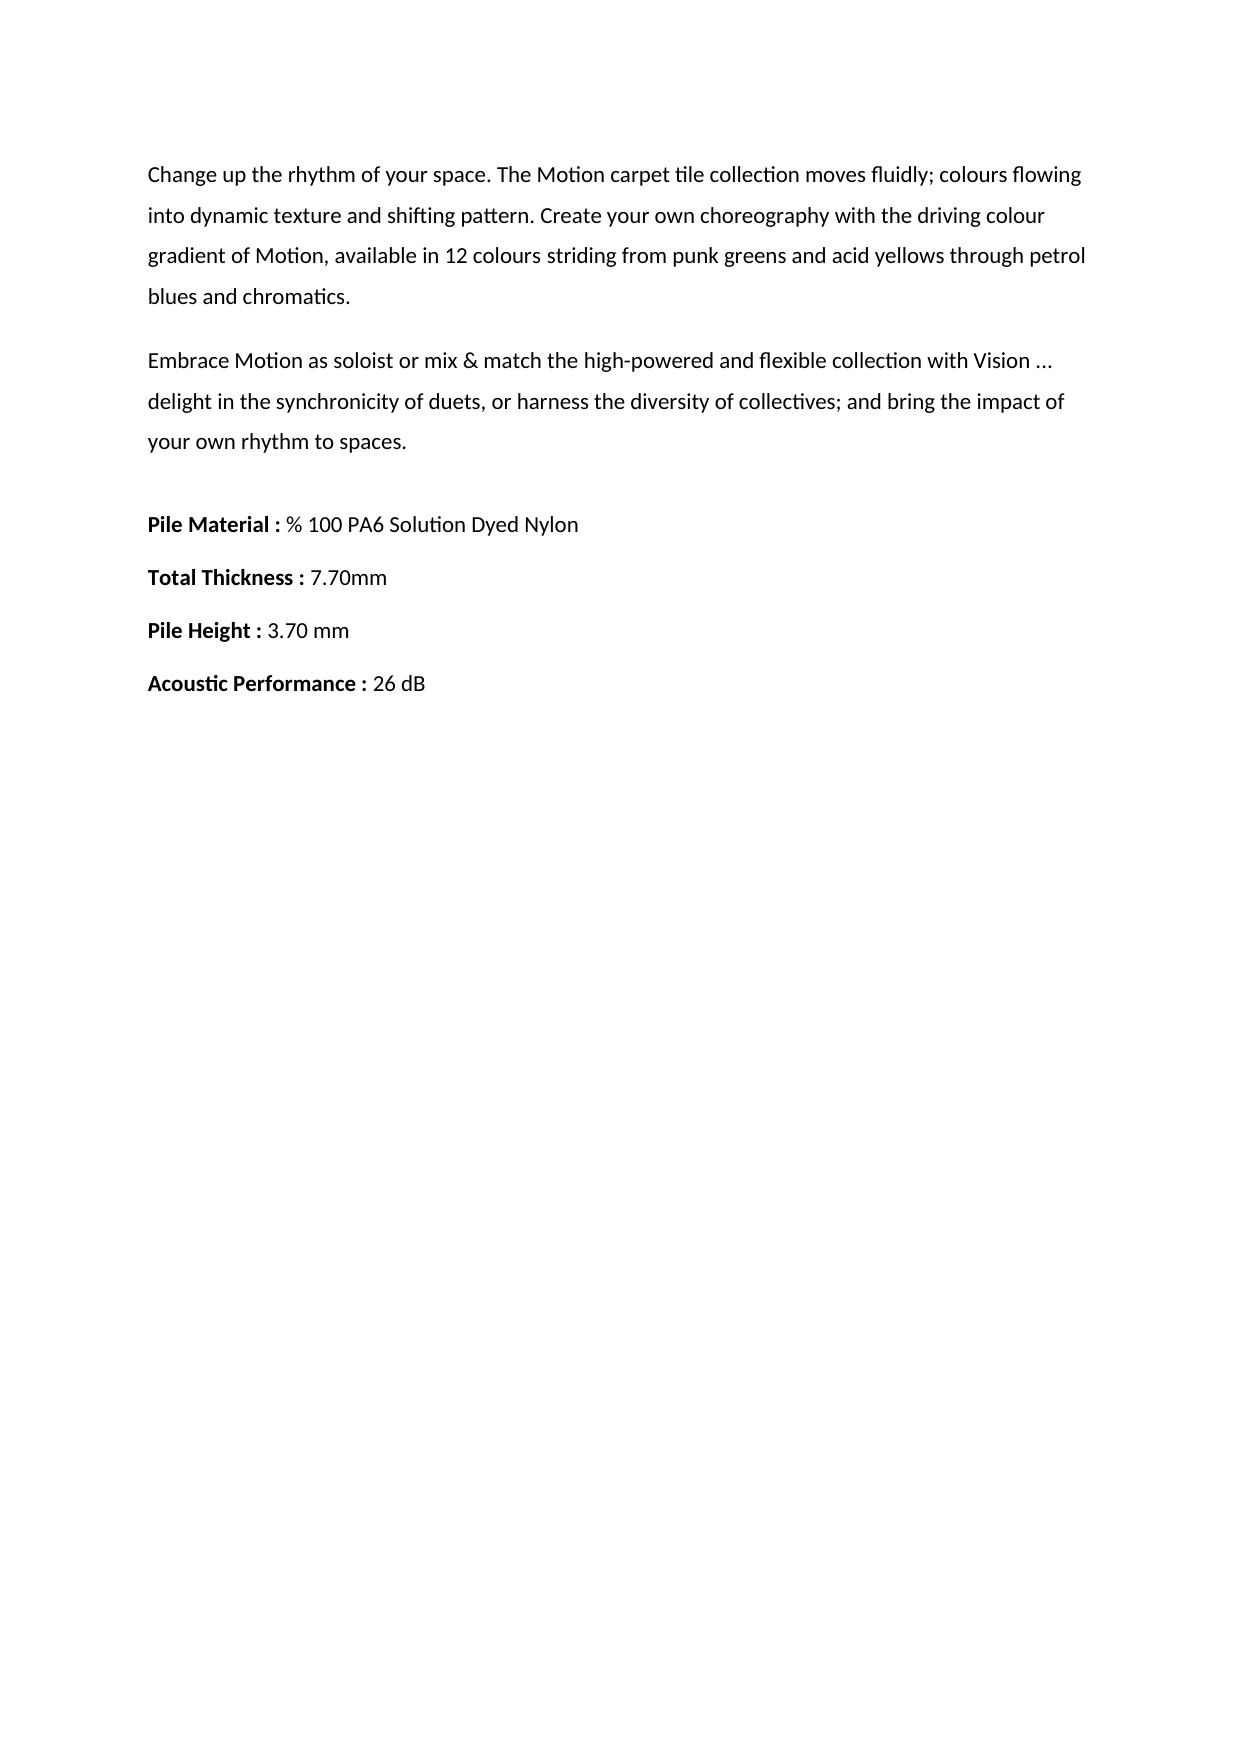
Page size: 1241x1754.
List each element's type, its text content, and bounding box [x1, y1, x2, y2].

text Pile Material : % 100 PA6 Solution Dyed Nylon [148, 510, 1093, 538]
text Change up the rhythm of your space. The Motion carpet tile collection moves fluidly; colours flowing into dynamic texture and shifting pattern. Create your own choreography with the driving colour gradient of Motion, available in 12 colours striding from punk greens and acid yellows through petrol blues and chromatics. [148, 148, 1093, 310]
text Embrace Motion as soloist or mix & match the high-powered and flexible collection with Vision ... delight in the synchronicity of duets, or harness the diversity of collectives; and bring the impact of your own rhythm to spaces. [148, 333, 1093, 455]
text Pile Height : 3.70 mm [148, 616, 1093, 644]
text Acoustic Performance : 26 dB [148, 669, 1093, 697]
text Total Thickness : 7.70mm [148, 563, 1093, 591]
